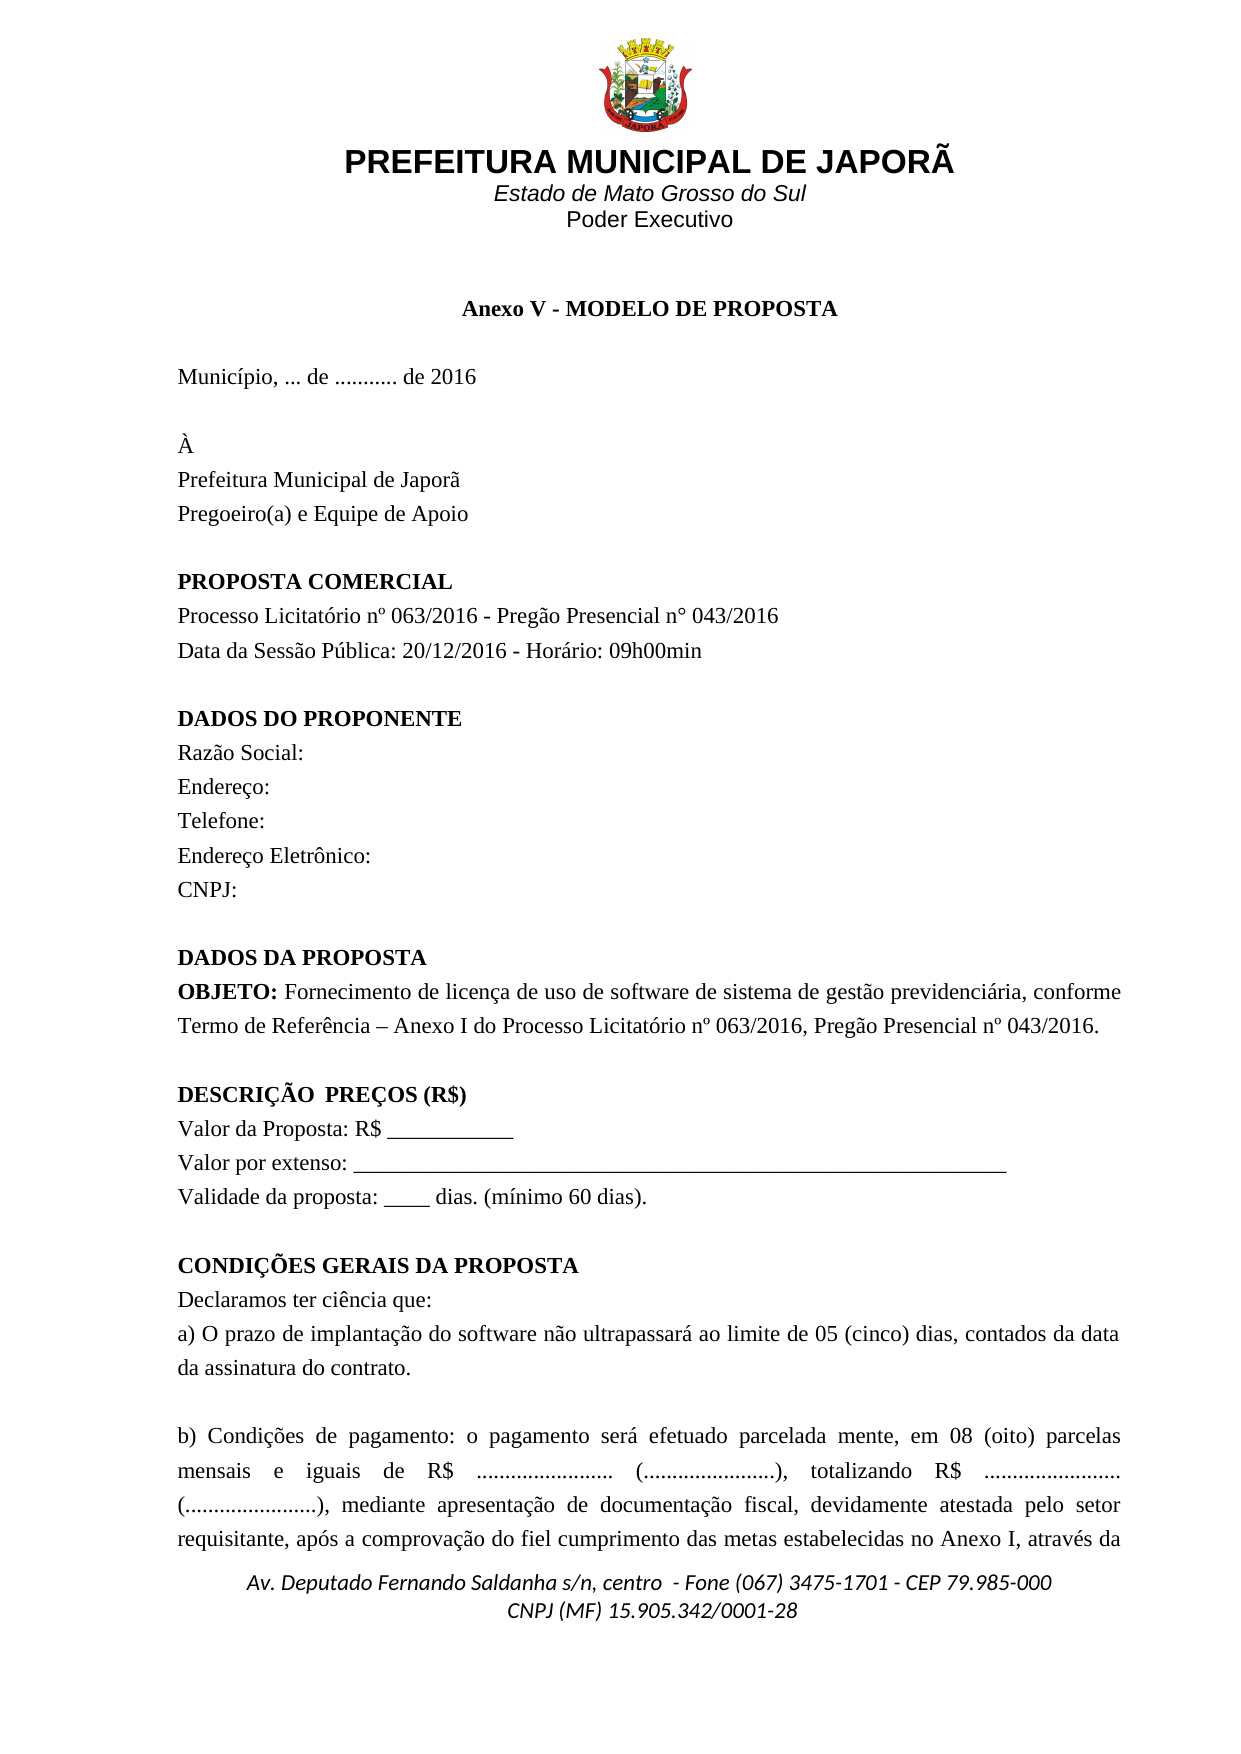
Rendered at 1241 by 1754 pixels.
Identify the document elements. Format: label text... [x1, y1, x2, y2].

text Valor da Proposta: R$ ___________ [177, 1115, 1122, 1141]
text PROPOSTA COMERCIAL [177, 568, 1122, 595]
text Validade da proposta: ____ dias. (mínimo 60 dias). [177, 1183, 1122, 1210]
text a) O prazo de implantação do software não ultrapassará ao limite de 05 (cinco) dias, contados da data da assinatura do contrato. [177, 1320, 1122, 1381]
text Processo Licitatório nº 063/2016 - Pregão Presencial n° 043/2016 [177, 602, 1122, 629]
text Endereço Eletrônico: [177, 842, 1122, 868]
text CNPJ: [177, 876, 1122, 902]
text DADOS DO PROPONENTE [177, 705, 1122, 731]
text Prefeitura Municipal de Japorã [177, 466, 1122, 492]
text À [177, 432, 1122, 458]
text Data da Sessão Pública: 20/12/2016 - Horário: 09h00min [177, 637, 1122, 663]
text DADOS DA PROPOSTA [177, 944, 1122, 971]
text CONDIÇÕES GERAIS DA PROPOSTA [177, 1252, 1122, 1278]
text Pregoeiro(a) e Equipe de Apoio [177, 500, 1122, 526]
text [177, 1422, 1122, 1551]
text Telefone: [177, 807, 1122, 834]
text DESCRIÇÃO PREÇOS (R$) [177, 1081, 1122, 1107]
text Anexo V - MODELO DE PROPOSTA [177, 295, 1122, 321]
picture [598, 38, 693, 132]
text Declaramos ter ciência que: [177, 1286, 1122, 1312]
text Valor por extenso: _________________________________________________________ [177, 1149, 1122, 1176]
text OBJETO: Fornecimento de licença de uso de software de sistema de gestão previdenciária, conforme Termo de Referência – Anexo I do Processo Licitatório nº 063/2016, Pregão Presencial nº 043/2016. [177, 978, 1122, 1039]
text Razão Social: [177, 739, 1122, 766]
text Município, ... de ........... de 2016 [177, 363, 1122, 390]
text Endereço: [177, 773, 1122, 800]
